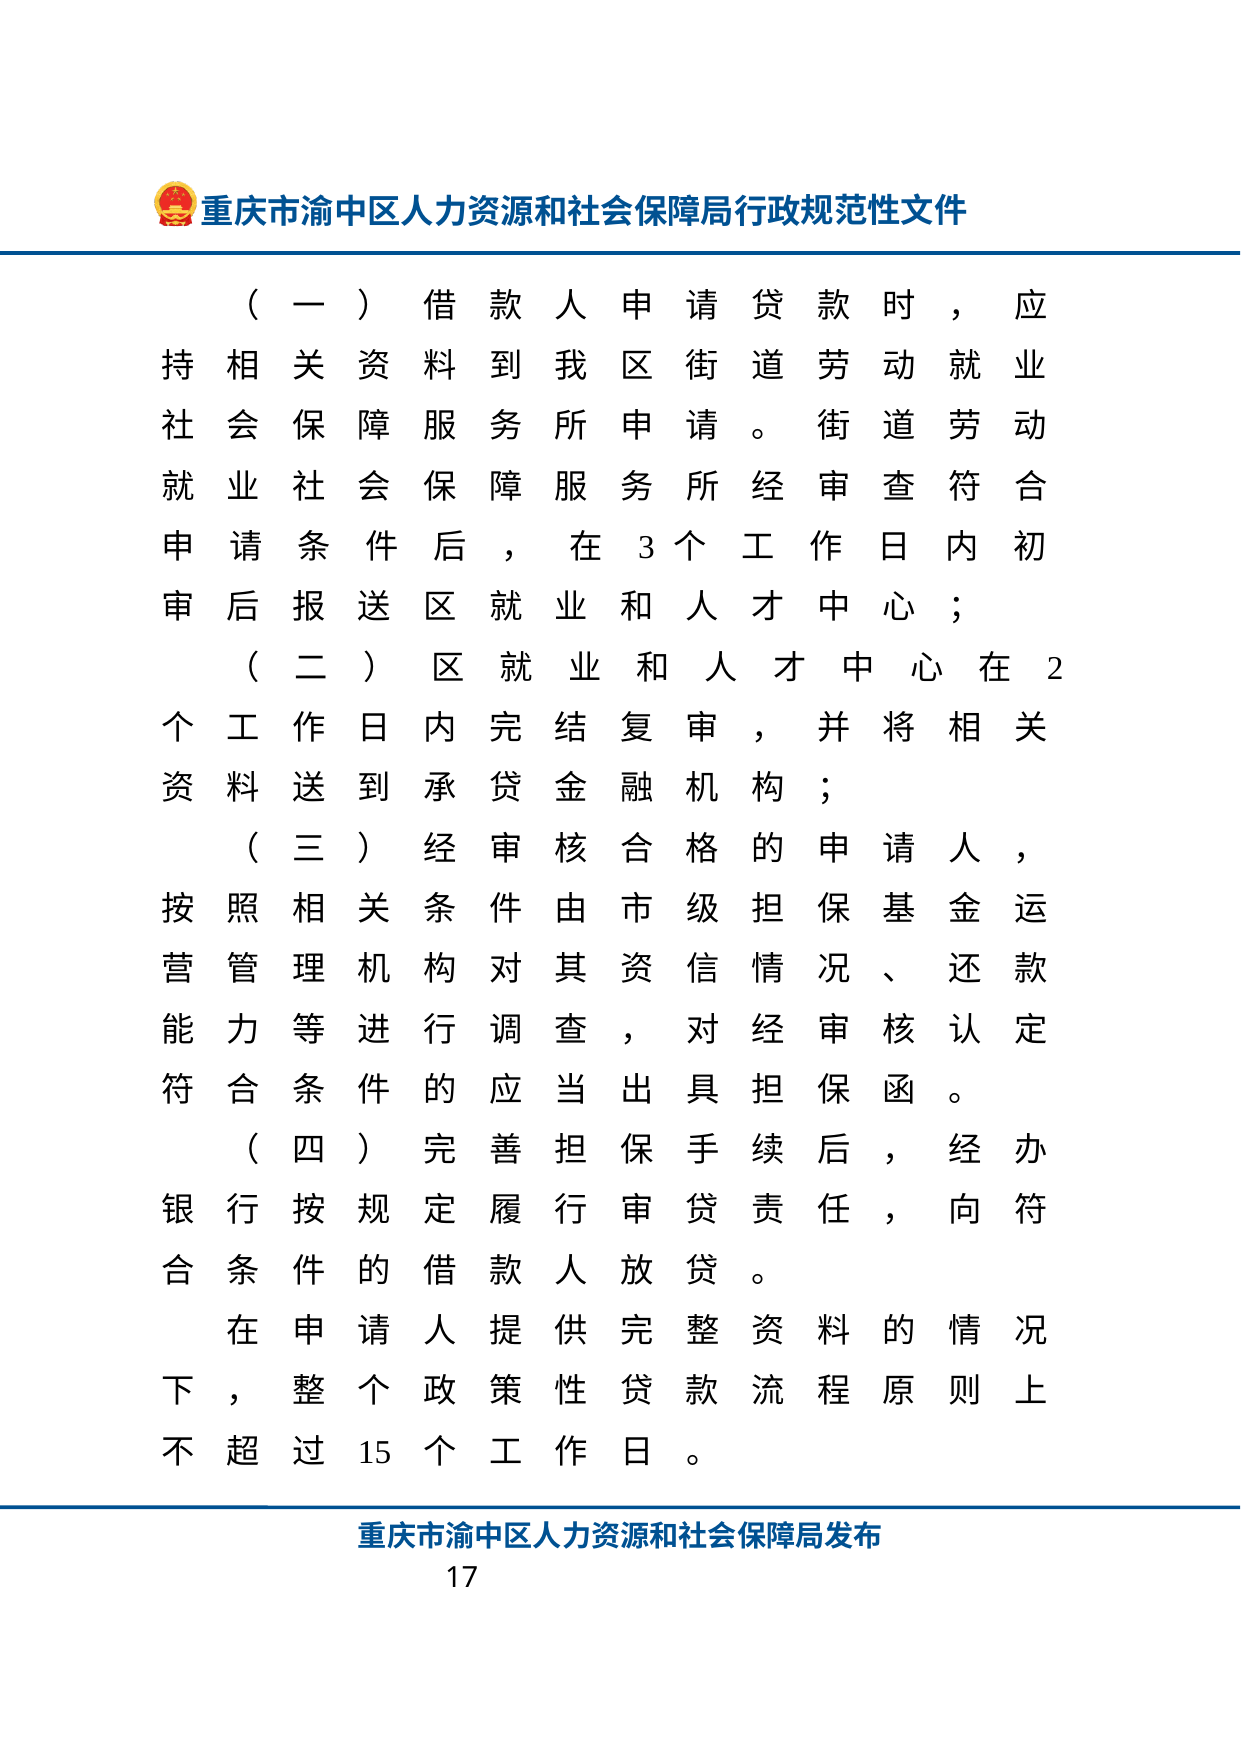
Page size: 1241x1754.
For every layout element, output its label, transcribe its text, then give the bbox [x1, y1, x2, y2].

text （一）借款人申请贷款时，应持相关资料到我区街道劳动就业社会保障服务所申请。街道劳动就业社会保障服务所经审查符合申请条件后，在3个工作日内初审后报送区就业和人才中心； [161, 272, 1079, 634]
text （四）完善担保手续后，经办银行按规定履行审贷责任，向符合条件的借款人放贷。 [161, 1117, 1079, 1298]
picture [150, 179, 201, 230]
text （二）区就业和人才中心在2个工作日内完结复审，并将相关资料送到承贷金融机构； [161, 634, 1079, 815]
text 在申请人提供完整资料的情况下，整个政策性贷款流程原则上不超过15个工作日。 [161, 1298, 1079, 1479]
text （三）经审核合格的申请人，按照相关条件由市级担保基金运营管理机构对其资信情况、还款能力等进行调查，对经审核认定符合条件的应当出具担保函。 [161, 815, 1079, 1117]
